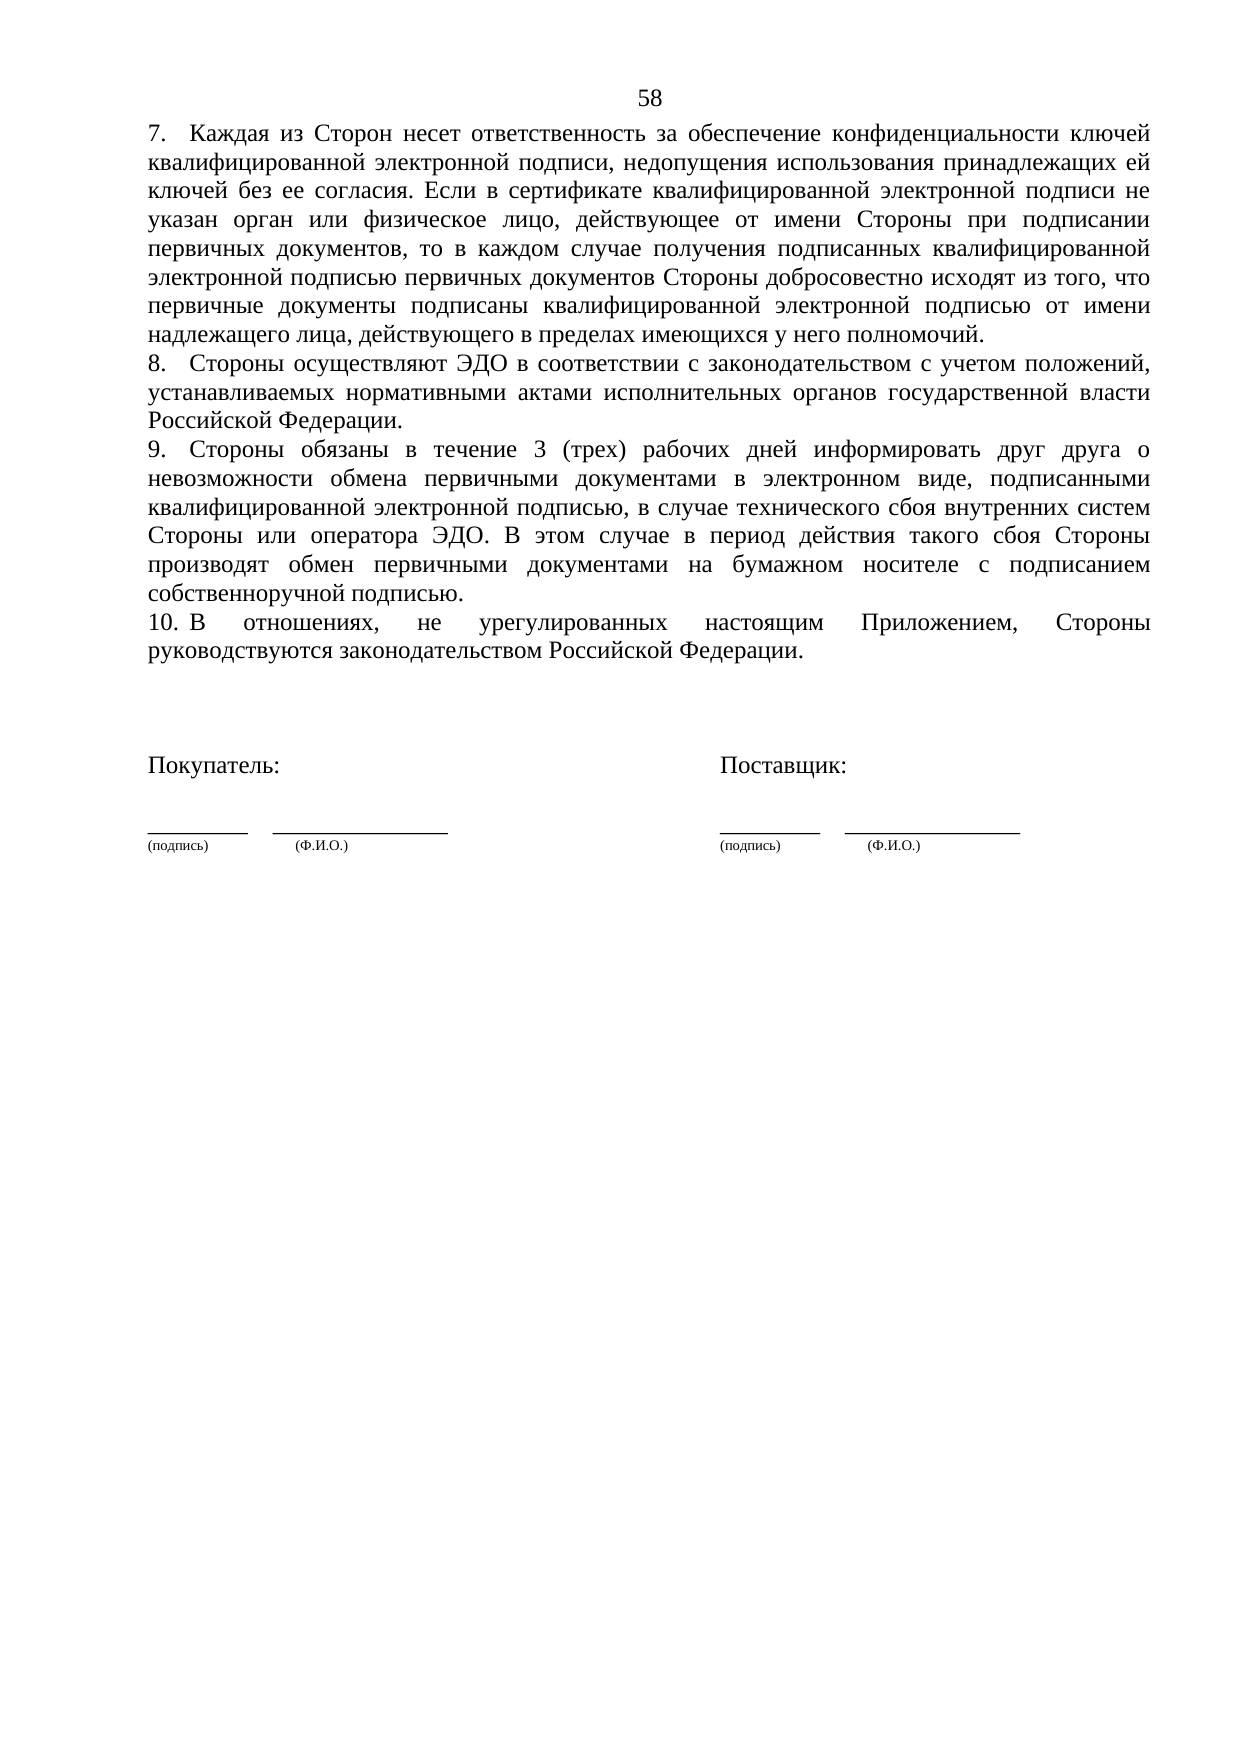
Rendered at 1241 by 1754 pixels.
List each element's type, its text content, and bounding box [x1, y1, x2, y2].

list Каждая из Сторон несет ответственность за обеспечение конфиденциальности ключей квалифицированной электронной подписи, недопущения использования принадлежащих ей ключей без ее согласия. Если в сертификате квалифицированной электронной подписи не указан орган или физическое лицо, действующее от имени Стороны при подписании первичных документов, то в каждом случае получения подписанных квалифицированной электронной подписью первичных документов Стороны добросовестно исходят из того, что первичные документы подписаны квалифицированной электронной подписью от имени надлежащего лица, действующего в пределах имеющихся у него полномочий. [148, 118, 1152, 348]
table_header Поставщик: ________ ______________ (подпись) (Ф.И.О.) [709, 751, 1161, 971]
table_header Покупатель: ________ ______________ (подпись) (Ф.И.О.) [136, 751, 709, 971]
list В отношениях, не урегулированных настоящим Приложением, Стороны руководствуются законодательством Российской Федерации. [148, 607, 1152, 664]
list Стороны осуществляют ЭДО в соответствии с законодательством с учетом положений, устанавливаемых нормативными актами исполнительных органов государственной власти Российской Федерации. [148, 348, 1152, 434]
list Стороны обязаны в течение 3 (трех) рабочих дней информировать друг друга о невозможности обмена первичными документами в электронном виде, подписанными квалифицированной электронной подписью, в случае технического сбоя внутренних систем Стороны или оператора ЭДО. В этом случае в период действия такого сбоя Стороны производят обмен первичными документами на бумажном носителе с подписанием собственноручной подписью. [148, 434, 1152, 607]
